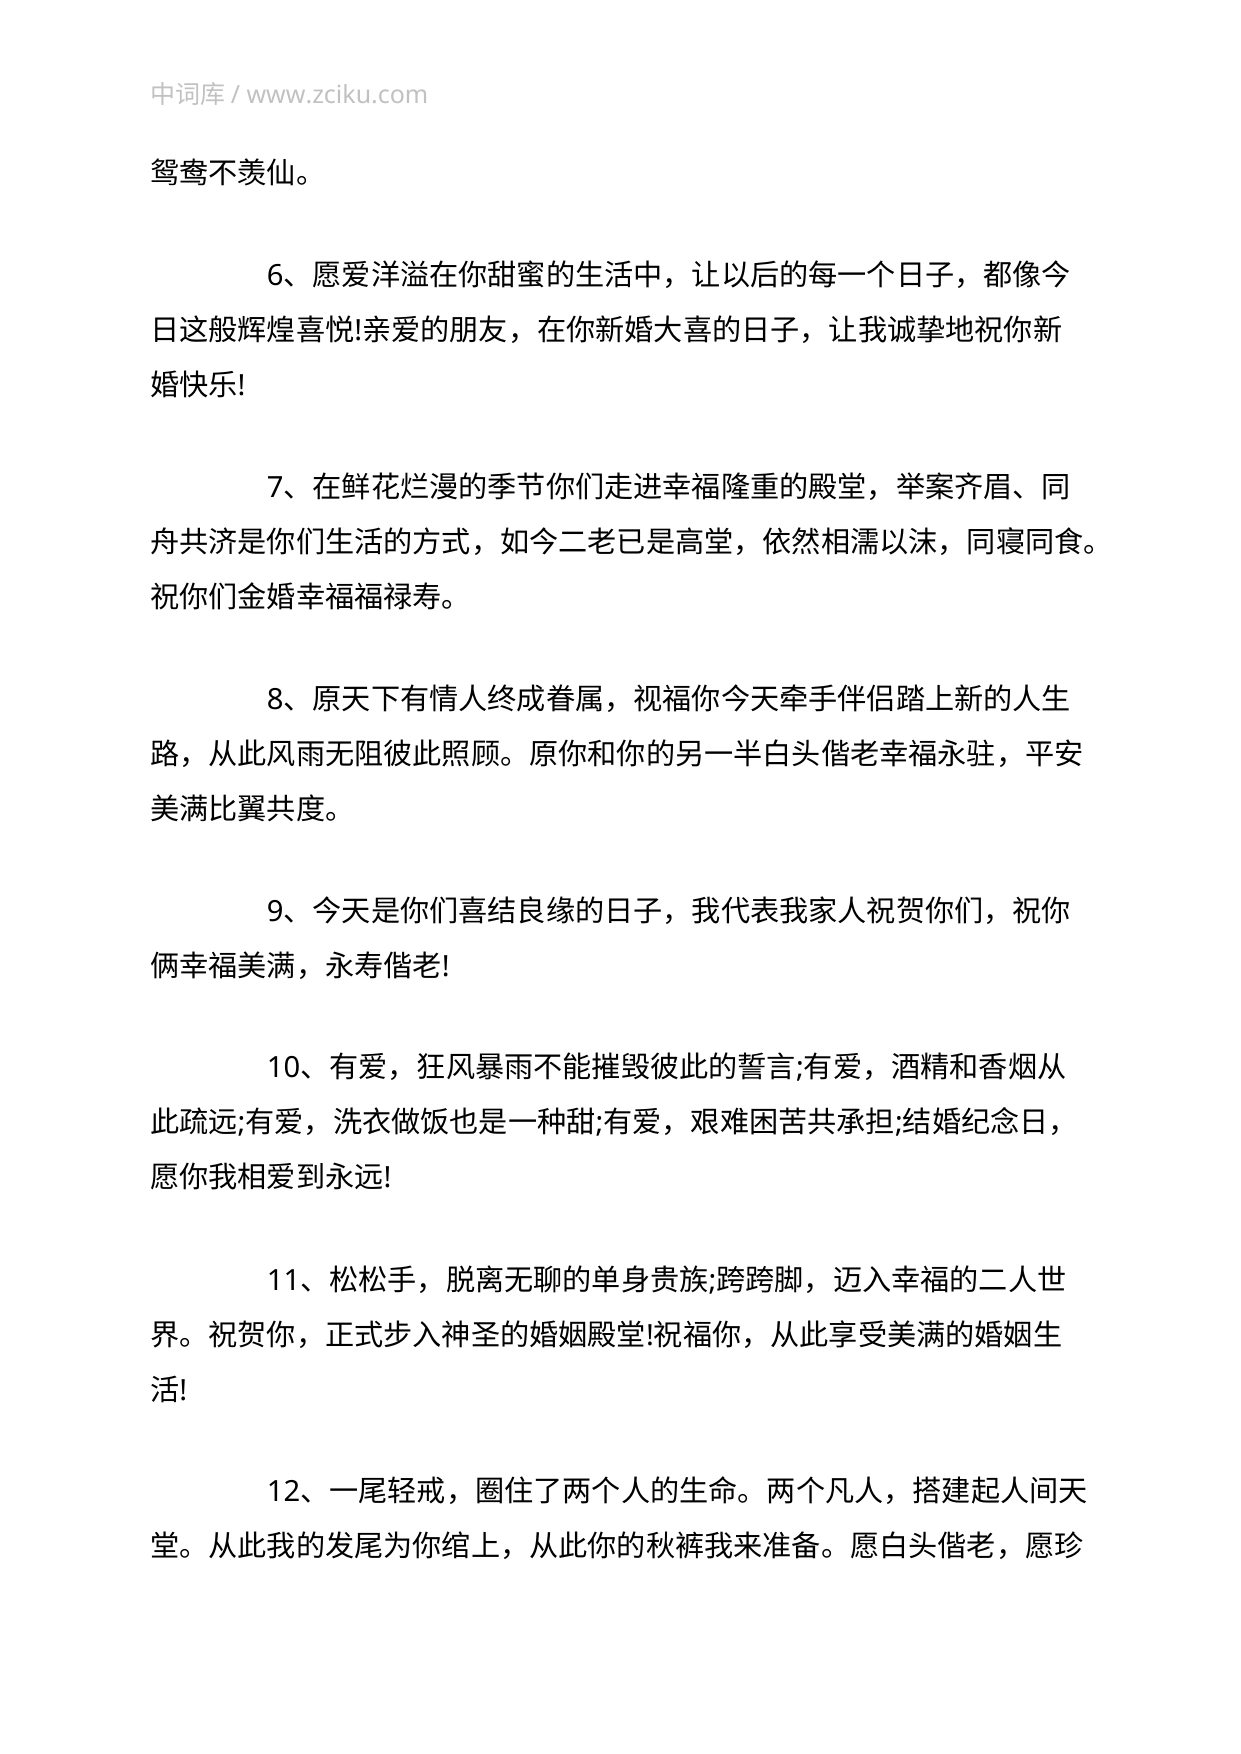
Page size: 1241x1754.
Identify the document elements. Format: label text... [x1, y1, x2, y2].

text 6、愿爱洋溢在你甜蜜的生活中，让以后的每一个日子，都像今日这般辉煌喜悦!亲爱的朋友，在你新婚大喜的日子，让我诚挚地祝你新婚快乐! [150, 252, 1090, 404]
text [150, 150, 1090, 192]
text 9、今天是你们喜结良缘的日子，我代表我家人祝贺你们，祝你俩幸福美满，永寿偕老! [150, 887, 1090, 984]
text 7、在鲜花烂漫的季节你们走进幸福隆重的殿堂，举案齐眉、同舟共济是你们生活的方式，如今二老已是高堂，依然相濡以沫，同寝同食。祝你们金婚幸福福禄寿。 [150, 464, 1090, 616]
text 11、松松手，脱离无聊的单身贵族;跨跨脚，迈入幸福的二人世界。祝贺你，正式步入神圣的婚姻殿堂!祝福你，从此享受美满的婚姻生活! [150, 1256, 1090, 1408]
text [150, 1468, 1090, 1565]
text 10、有爱，狂风暴雨不能摧毁彼此的誓言;有爱，酒精和香烟从此疏远;有爱，洗衣做饭也是一种甜;有爱，艰难困苦共承担;结婚纪念日，愿你我相爱到永远! [150, 1044, 1090, 1196]
text 8、原天下有情人终成眷属，视福你今天牵手伴侣踏上新的人生路，从此风雨无阻彼此照顾。原你和你的另一半白头偕老幸福永驻，平安美满比翼共度。 [150, 675, 1090, 828]
